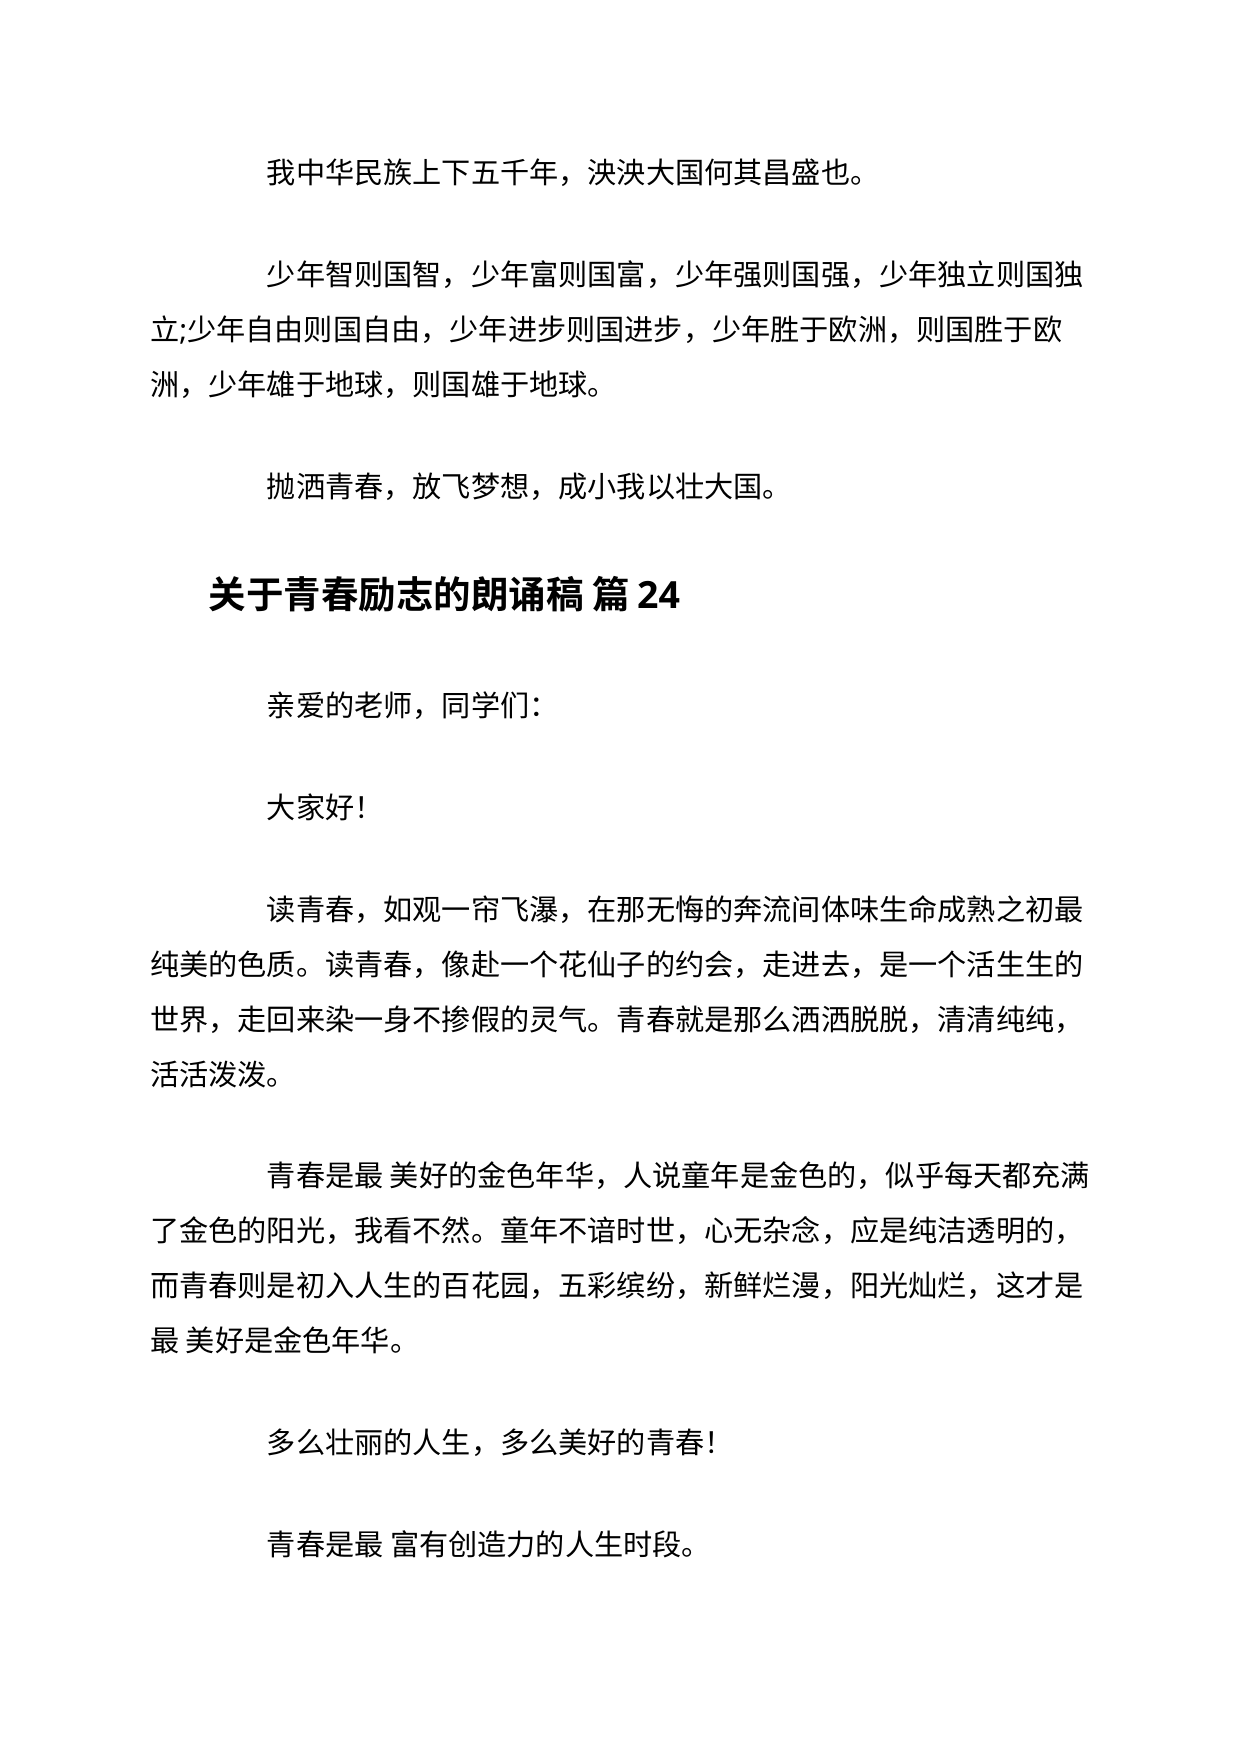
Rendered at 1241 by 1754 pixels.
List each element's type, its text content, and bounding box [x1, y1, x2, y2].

text 多么壮丽的人生，多么美好的青春！ [150, 1419, 1090, 1462]
text 关于青春励志的朗诵稿 篇24 [150, 565, 1090, 620]
text 读青春，如观一帘飞瀑，在那无悔的奔流间体味生命成熟之初最 纯美的色质。读青春，像赴一个花仙子的约会，走进去，是一个活生生的世界，走回来染一身不掺假的灵气。青春就是那么洒洒脱脱，清清纯纯，活活泼泼。 [150, 886, 1090, 1093]
text 少年智则国智，少年富则国富，少年强则国强，少年独立则国独立;少年自由则国自由，少年进步则国进步，少年胜于欧洲，则国胜于欧洲，少年雄于地球，则国雄于地球。 [150, 252, 1090, 404]
text 青春是最 美好的金色年华，人说童年是金色的，似乎每天都充满了金色的阳光，我看不然。童年不谙时世，心无杂念，应是纯洁透明的，而青春则是初入人生的百花园，五彩缤纷，新鲜烂漫，阳光灿烂，这才是最 美好是金色年华。 [150, 1153, 1090, 1360]
text 大家好！ [150, 784, 1090, 827]
text 我中华民族上下五千年，泱泱大国何其昌盛也。 [150, 150, 1090, 192]
text 亲爱的老师，同学们： [150, 683, 1090, 725]
text 抛洒青春，放飞梦想，成小我以壮大国。 [150, 463, 1090, 506]
text 青春是最 富有创造力的人生时段。 [150, 1521, 1090, 1563]
